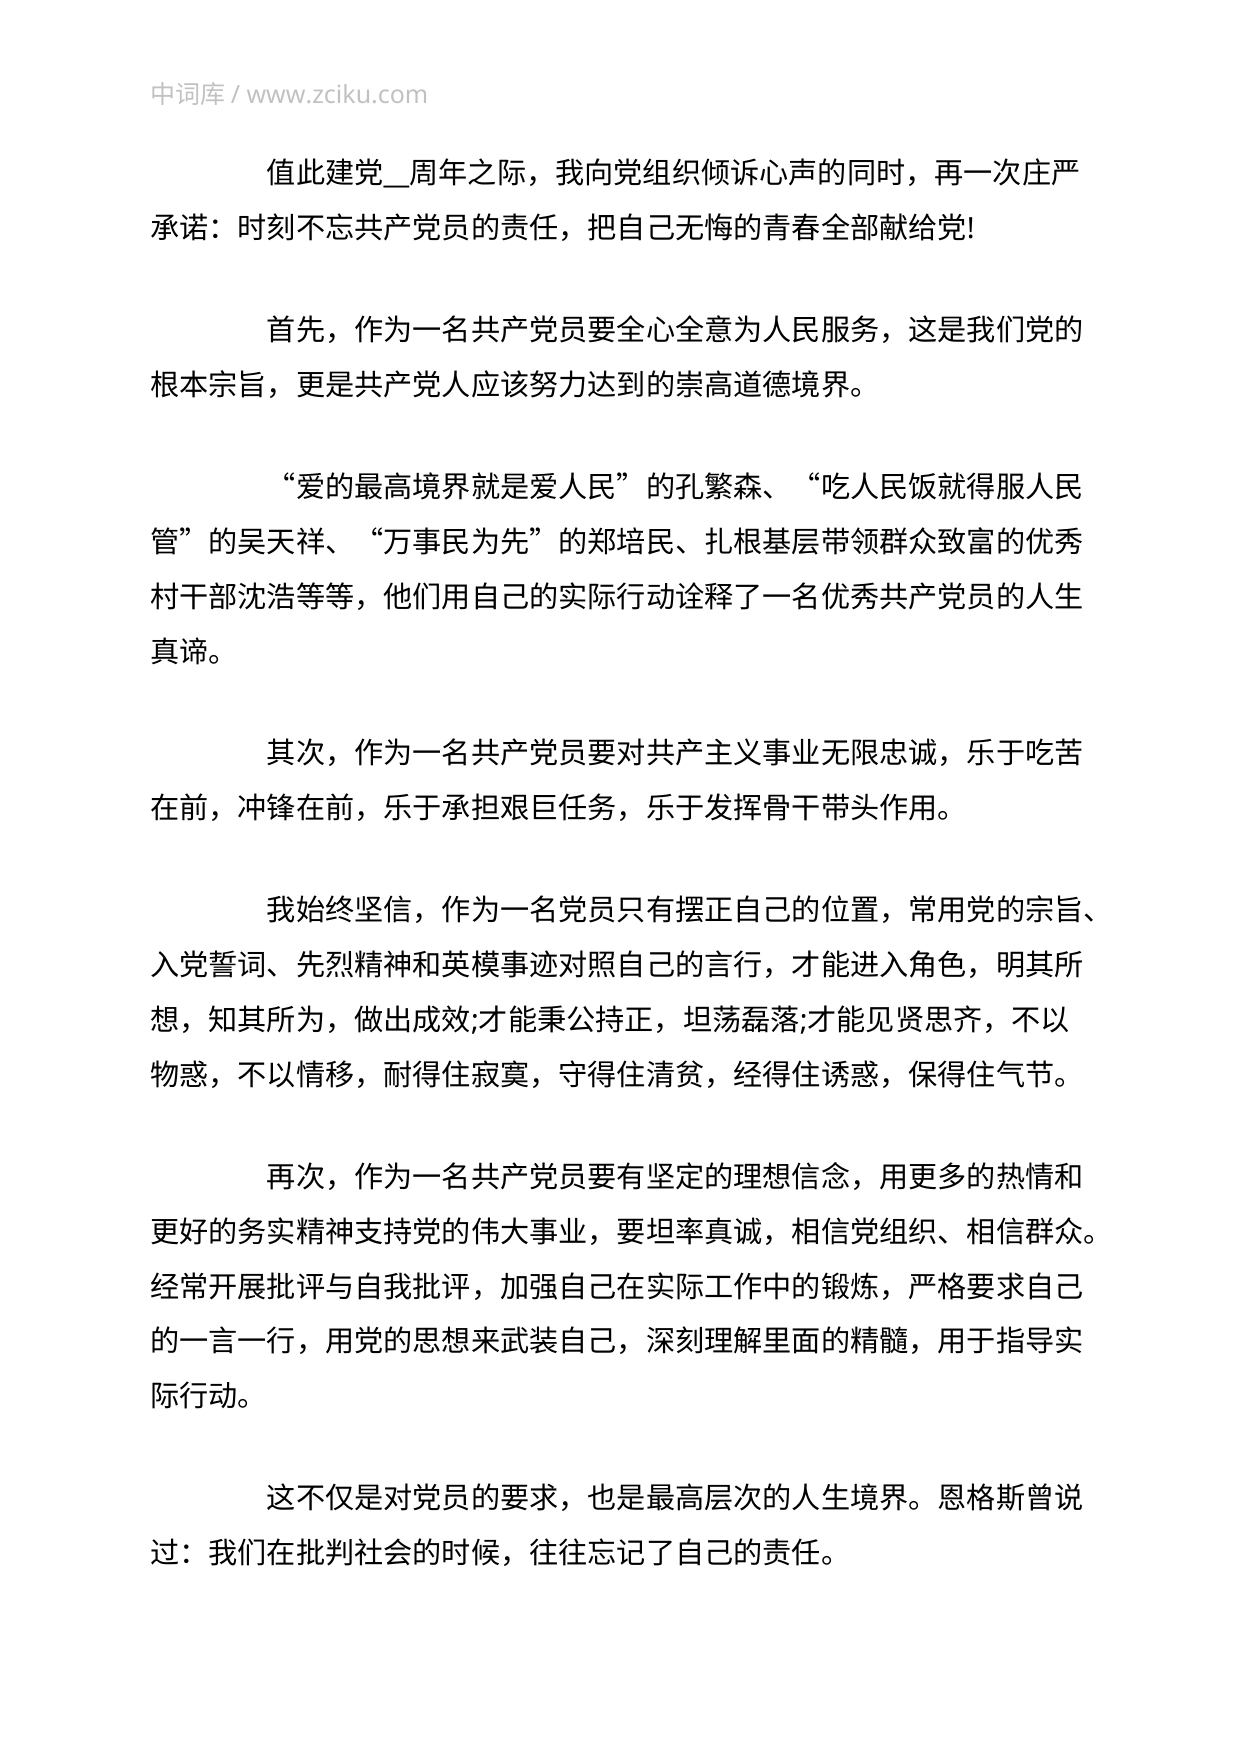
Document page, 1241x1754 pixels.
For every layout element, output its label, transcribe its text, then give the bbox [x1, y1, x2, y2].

text 值此建党__周年之际，我向党组织倾诉心声的同时，再一次庄严承诺：时刻不忘共产党员的责任，把自己无悔的青春全部献给党! [150, 150, 1090, 247]
text 其次，作为一名共产党员要对共产主义事业无限忠诚，乐于吃苦在前，冲锋在前，乐于承担艰巨任务，乐于发挥骨干带头作用。 [150, 730, 1090, 827]
text “爱的最高境界就是爱人民”的孔繁森、“吃人民饭就得服人民管”的吴天祥、“万事民为先”的郑培民、扎根基层带领群众致富的优秀村干部沈浩等等，他们用自己的实际行动诠释了一名优秀共产党员的人生真谛。 [150, 464, 1090, 671]
text 首先，作为一名共产党员要全心全意为人民服务，这是我们党的根本宗旨，更是共产党人应该努力达到的崇高道德境界。 [150, 307, 1090, 404]
text 这不仅是对党员的要求，也是最高层次的人生境界。恩格斯曾说过：我们在批判社会的时候，往往忘记了自己的责任。 [150, 1475, 1090, 1572]
text 我始终坚信，作为一名党员只有摆正自己的位置，常用党的宗旨、入党誓词、先烈精神和英模事迹对照自己的言行，才能进入角色，明其所想，知其所为，做出成效;才能秉公持正，坦荡磊落;才能见贤思齐，不以物惑，不以情移，耐得住寂寞，守得住清贫，经得住诱惑，保得住气节。 [150, 887, 1090, 1094]
text 再次，作为一名共产党员要有坚定的理想信念，用更多的热情和更好的务实精神支持党的伟大事业，要坦率真诚，相信党组织、相信群众。经常开展批评与自我批评，加强自己在实际工作中的锻炼，严格要求自己的一言一行，用党的思想来武装自己，深刻理解里面的精髓，用于指导实际行动。 [150, 1153, 1090, 1415]
